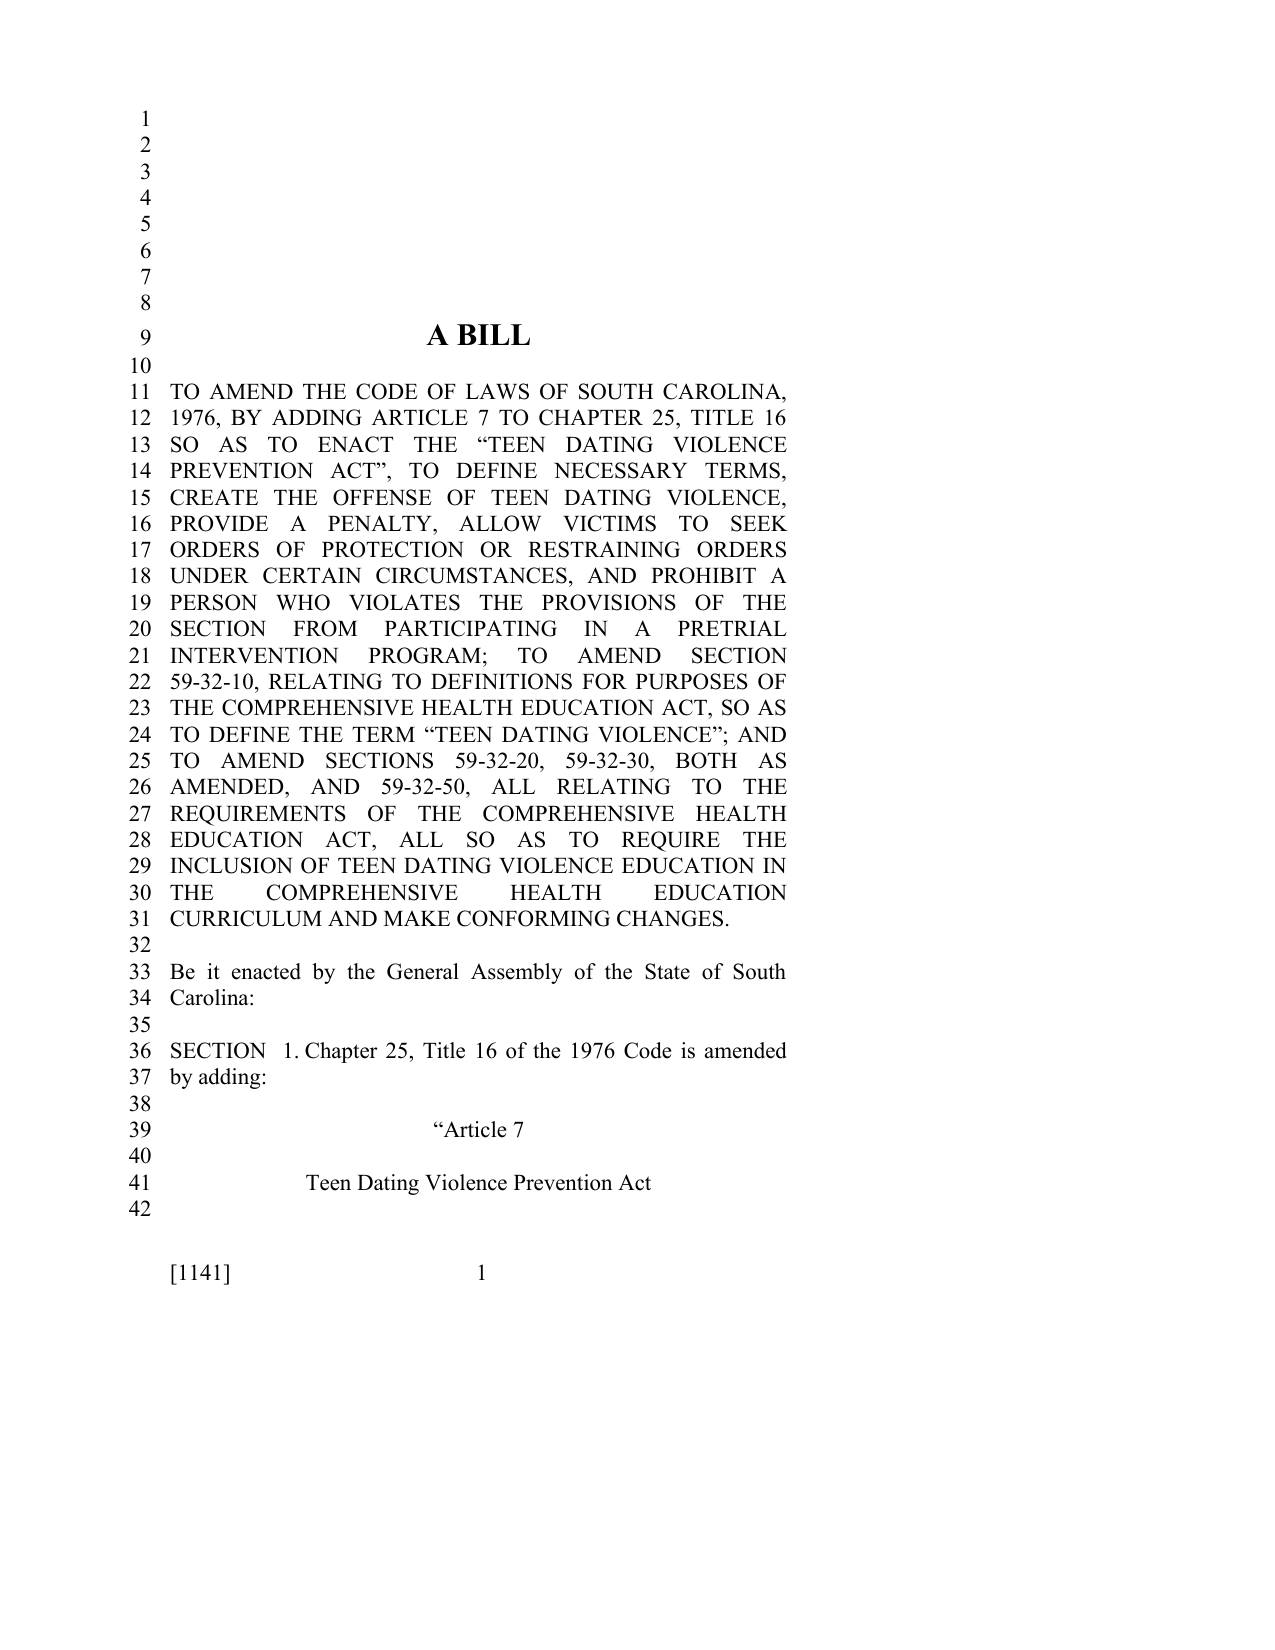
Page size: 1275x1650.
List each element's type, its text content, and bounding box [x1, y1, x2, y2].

text SECTION 1. Chapter 25, Title 16 of the 1976 Code is amended by adding: [169, 1037, 787, 1090]
text “Article 7 [169, 1116, 787, 1142]
text Teen Dating Violence Prevention Act [169, 1169, 787, 1195]
text A BILL [169, 316, 787, 352]
text TO AMEND THE CODE OF LAWS OF SOUTH CAROLINA, 1976, BY ADDING ARTICLE 7 TO CHAPTER 25, TITLE 16 SO AS TO ENACT THE “TEEN DATING VIOLENCE PREVENTION ACT”, TO DEFINE NECESSARY TERMS, CREATE THE OFFENSE OF TEEN DATING VIOLENCE, PROVIDE A PENALTY, ALLOW VICTIMS TO SEEK ORDERS OF PROTECTION OR RESTRAINING ORDERS UNDER CERTAIN CIRCUMSTANCES, AND PROHIBIT A PERSON WHO VIOLATES THE PROVISIONS OF THE SECTION FROM PARTICIPATING IN A PRETRIAL INTERVENTION PROGRAM; TO AMEND SECTION 59-32-10, RELATING TO DEFINITIONS FOR PURPOSES OF THE COMPREHENSIVE HEALTH EDUCATION ACT, SO AS TO DEFINE THE TERM “TEEN DATING VIOLENCE”; AND TO AMEND SECTIONS 59-32-20, 59-32-30, BOTH AS AMENDED, AND 59-32-50, ALL RELATING TO THE REQUIREMENTS OF THE COMPREHENSIVE HEALTH EDUCATION ACT, ALL SO AS TO REQUIRE THE INCLUSION OF TEEN DATING VIOLENCE EDUCATION IN THE COMPREHENSIVE HEALTH EDUCATION CURRICULUM AND MAKE CONFORMING CHANGES. [169, 378, 787, 932]
text Be it enacted by the General Assembly of the State of South Carolina: [169, 958, 787, 1011]
